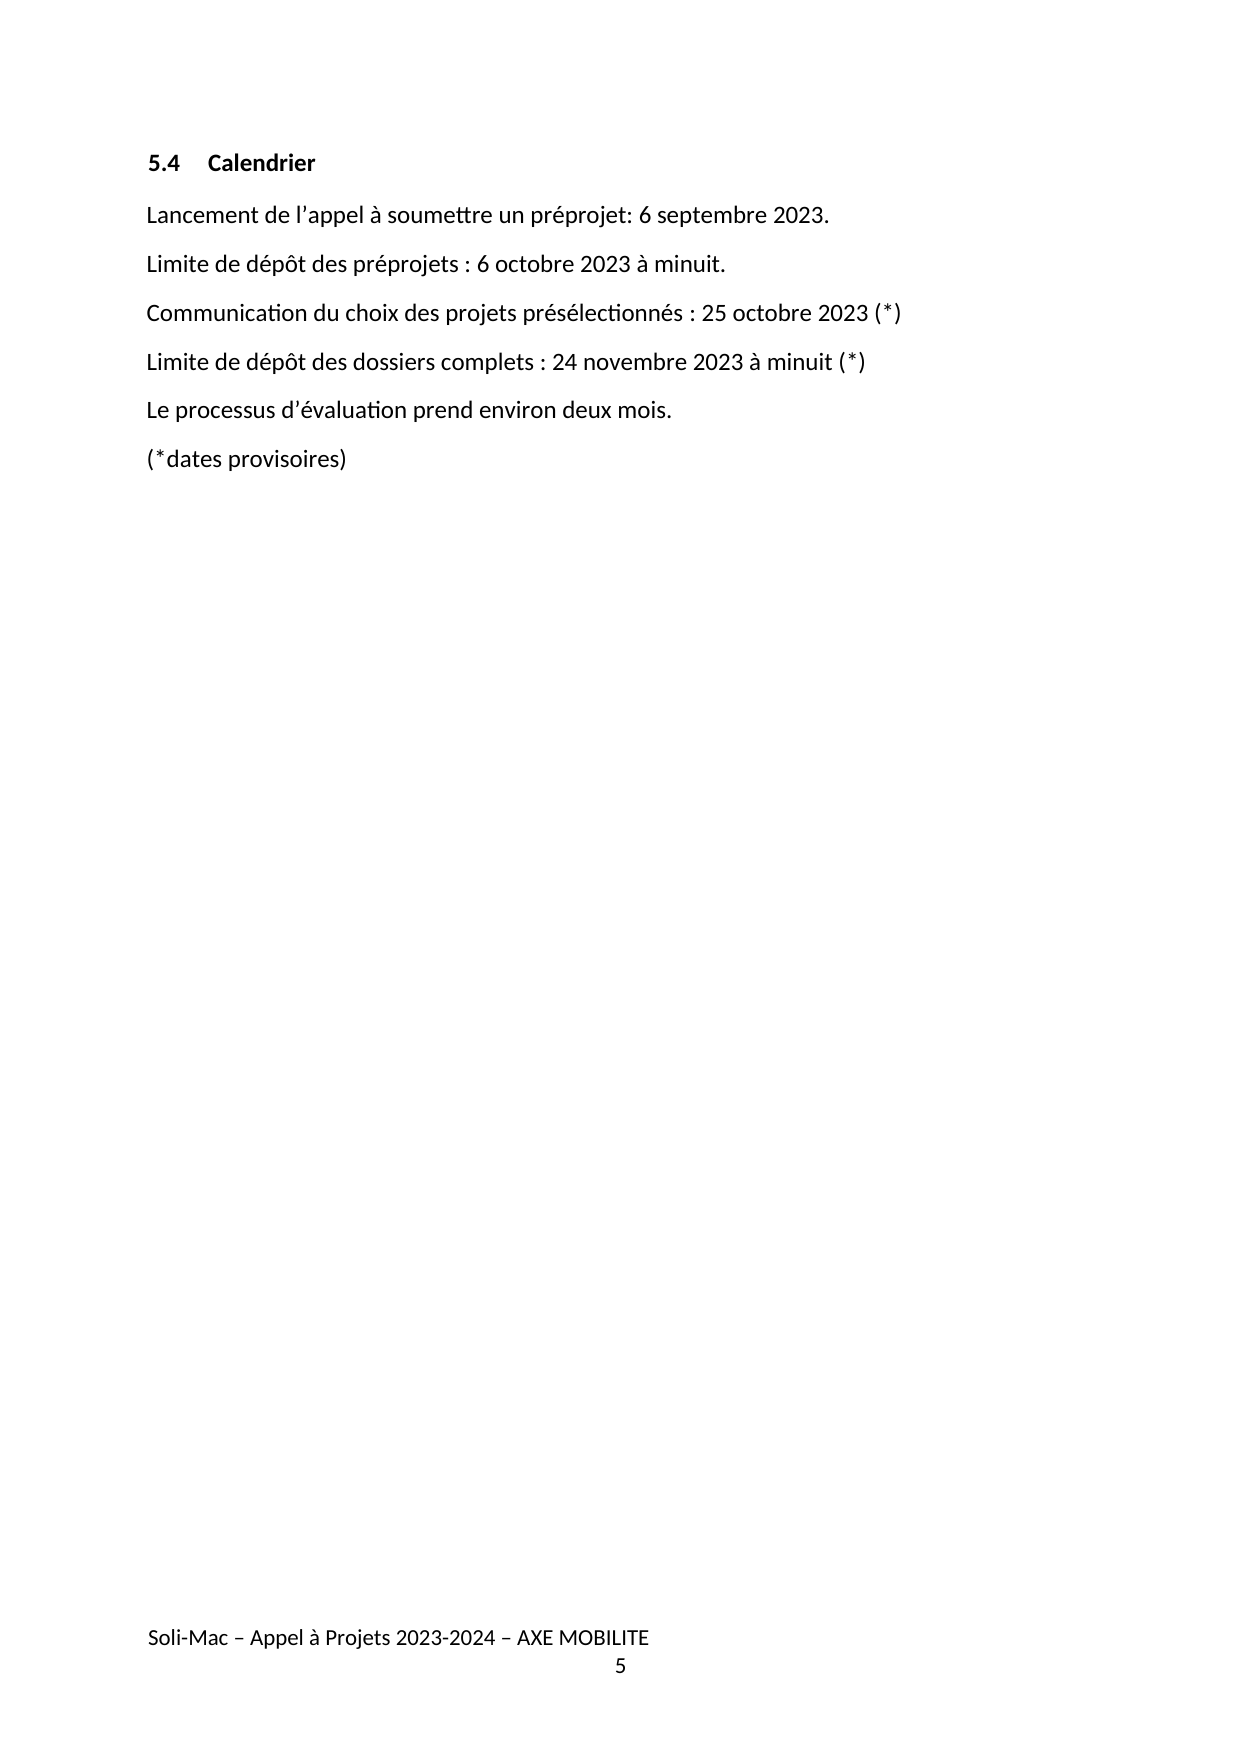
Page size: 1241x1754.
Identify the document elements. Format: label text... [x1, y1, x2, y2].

text Limite de dépôt des dossiers complets : 24 novembre 2023 à minuit (*) [146, 346, 1093, 376]
text Lancement de l’appel à soumettre un préprojet: 6 septembre 2023. [146, 199, 1093, 229]
text Le processus d’évaluation prend environ deux mois. [146, 395, 1093, 425]
text Limite de dépôt des préprojets : 6 octobre 2023 à minuit. [146, 248, 1093, 278]
subtitle Calendrier [148, 147, 1093, 178]
text (*dates provisoires) [146, 444, 1093, 474]
text Communication du choix des projets présélectionnés : 25 octobre 2023 (*) [146, 297, 1093, 327]
